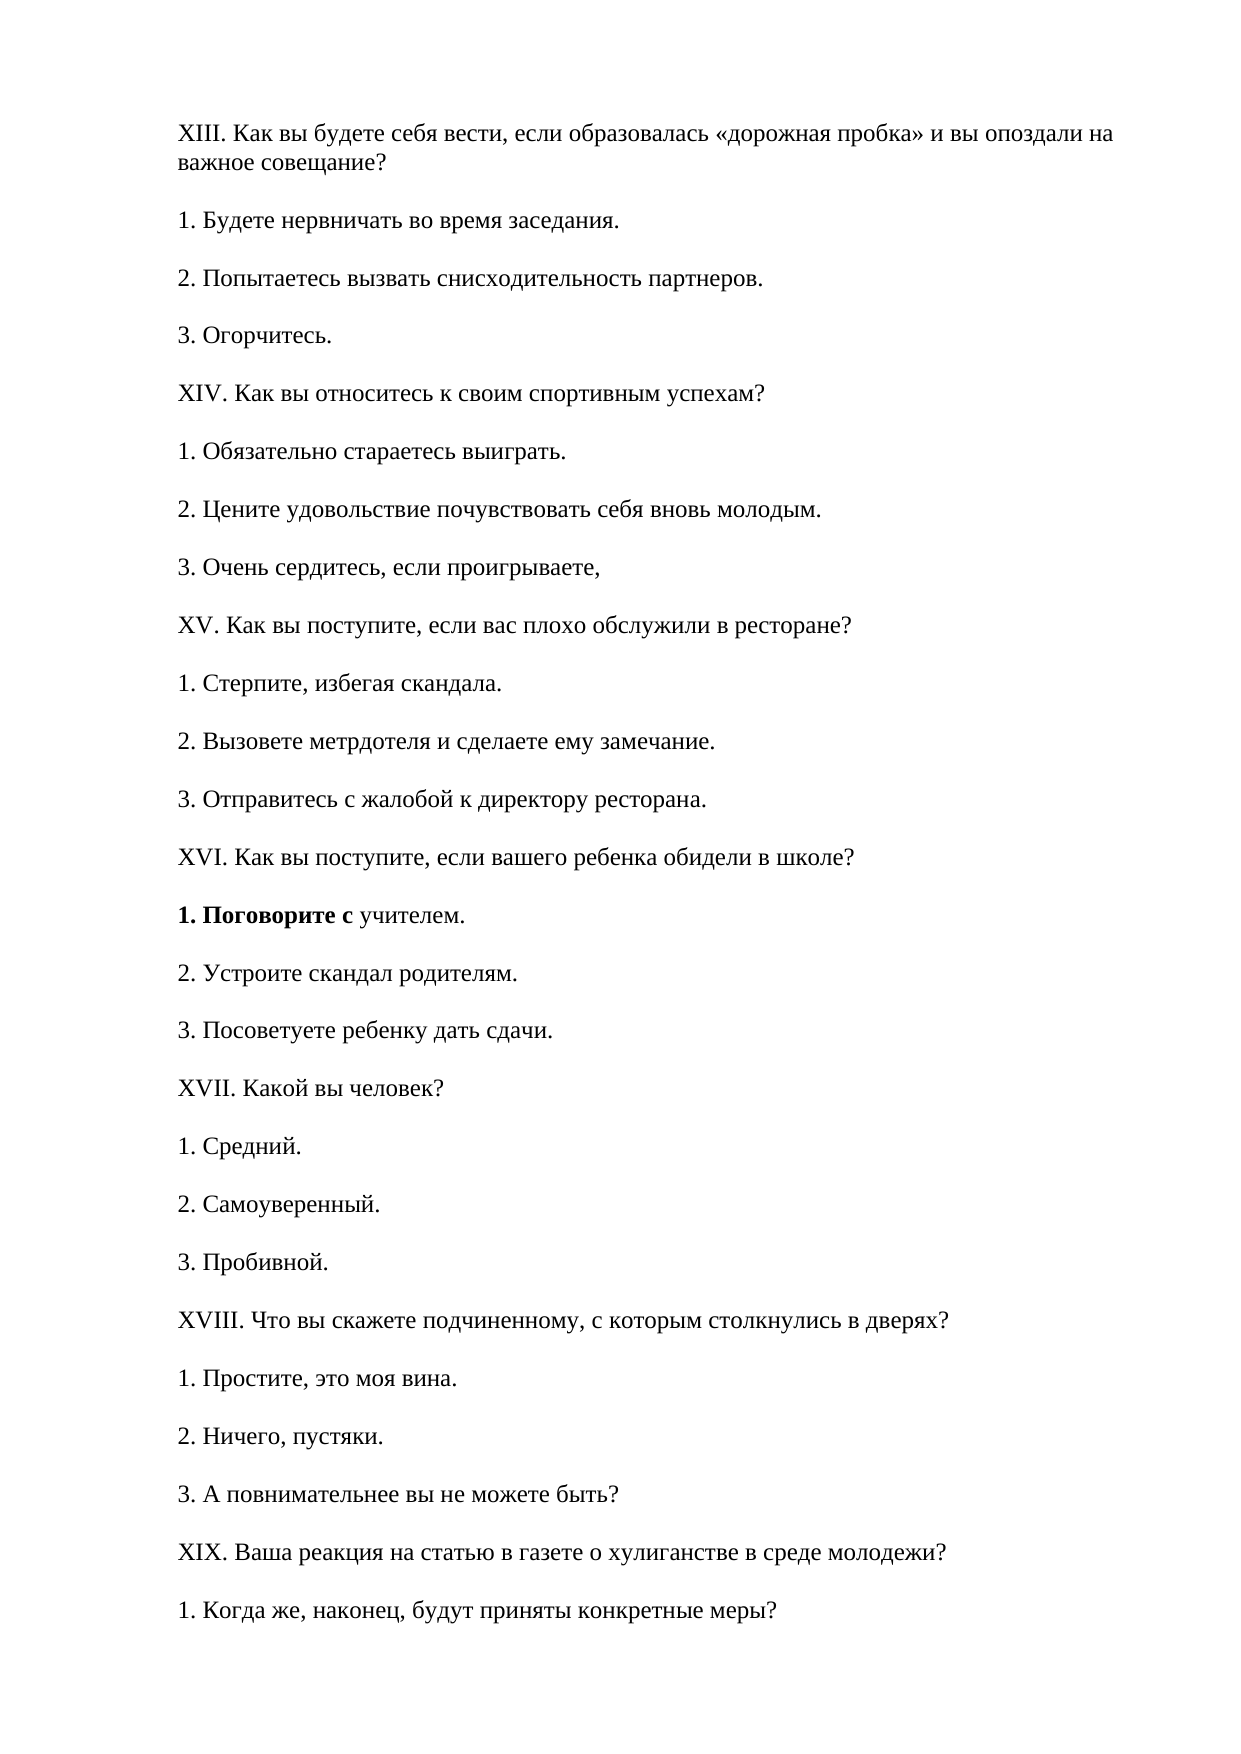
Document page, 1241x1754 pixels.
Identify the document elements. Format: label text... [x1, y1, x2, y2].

text XV. Как вы поступите, если вас плохо обслужили в ресторане? [177, 610, 1152, 639]
text 2. Цените удовольствие почувствовать себя вновь молодым. [177, 494, 1152, 523]
text 1. Простите, это моя вина. [177, 1363, 1152, 1392]
text 1. Обязательно стараетесь выиграть. [177, 436, 1152, 465]
text 2. Устроите скандал родителям. [177, 958, 1152, 986]
text XIII. Как вы будете себя вести, если образовалась «дорожная пробка» и вы опоздали на важное совещание? [177, 118, 1152, 176]
text 1. Средний. [177, 1131, 1152, 1160]
text XIX. Ваша реакция на статью в газете о хулиганстве в среде молодежи? [177, 1537, 1152, 1566]
text 3. А повнимательнее вы не можете быть? [177, 1479, 1152, 1508]
text 3. Отправитесь с жалобой к директору ресторана. [177, 784, 1152, 813]
text XVI. Как вы поступите, если вашего ребенка обидели в школе? [177, 842, 1152, 871]
text 1. Будете нервничать во время заседания. [177, 205, 1152, 233]
text 2. Вызовете метрдотеля и сделаете ему замечание. [177, 726, 1152, 755]
text 2. Попытаетесь вызвать снисходительность партнеров. [177, 263, 1152, 291]
text 2. Самоуверенный. [177, 1189, 1152, 1218]
text 1. Когда же, наконец, будут приняты конкретные меры? [177, 1595, 1152, 1623]
text 1. Поговорите с учителем. [177, 900, 1152, 928]
text 3. Очень сердитесь, если проигрываете, [177, 552, 1152, 581]
text 3. Пробивной. [177, 1247, 1152, 1276]
text 3. Посоветуете ребенку дать сдачи. [177, 1016, 1152, 1044]
text XIV. Как вы относитесь к своим спортивным успехам? [177, 378, 1152, 407]
text 1. Стерпите, избегая скандала. [177, 668, 1152, 697]
text 3. Огорчитесь. [177, 321, 1152, 349]
text XVII. Какой вы человек? [177, 1073, 1152, 1102]
text 2. Ничего, пустяки. [177, 1421, 1152, 1450]
text XVIII. Что вы скажете подчиненному, с которым столкнулись в дверях? [177, 1305, 1152, 1334]
